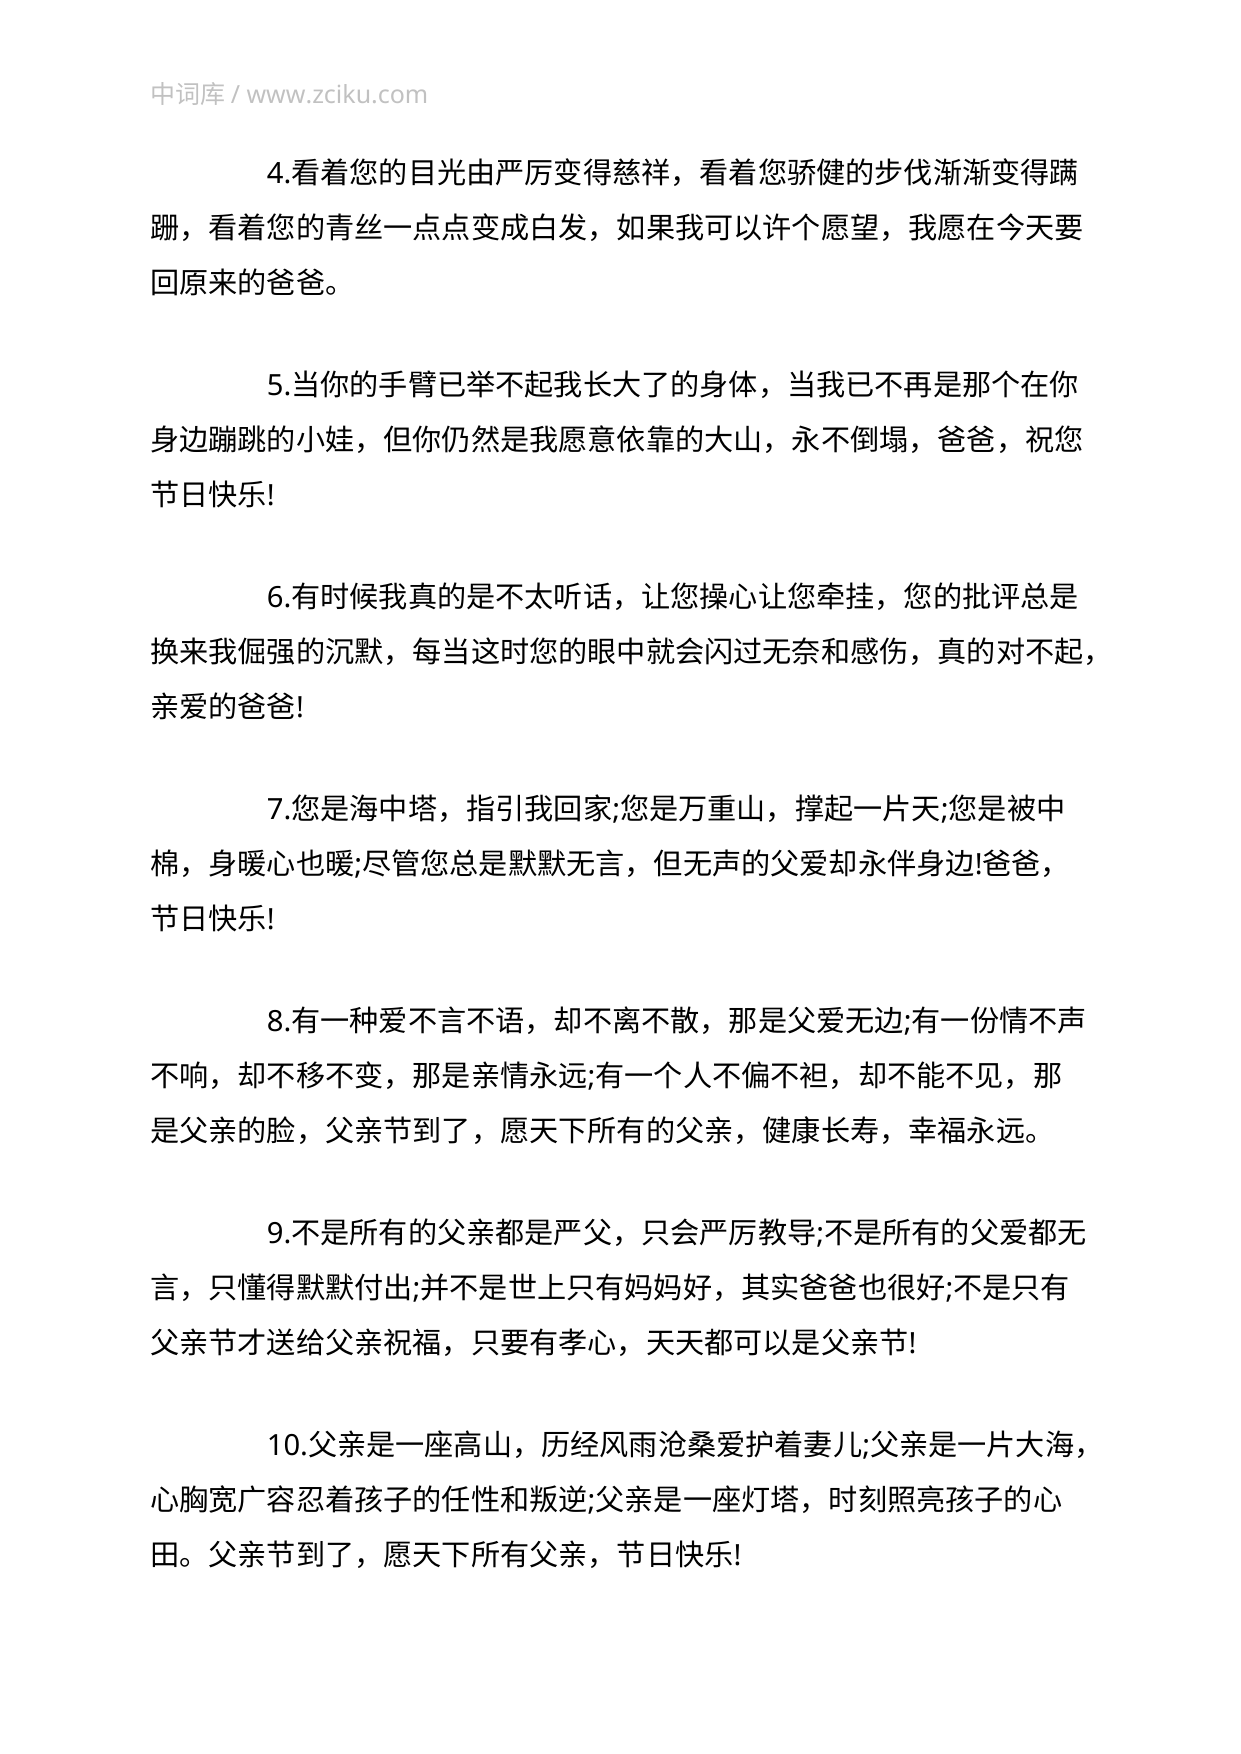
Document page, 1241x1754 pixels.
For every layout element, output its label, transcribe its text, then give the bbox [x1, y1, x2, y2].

text 8.有一种爱不言不语，却不离不散，那是父爱无边;有一份情不声不响，却不移不变，那是亲情永远;有一个人不偏不袒，却不能不见，那是父亲的脸，父亲节到了，愿天下所有的父亲，健康长寿，幸福永远。 [150, 997, 1090, 1150]
text 4.看着您的目光由严厉变得慈祥，看着您骄健的步伐渐渐变得蹒跚，看着您的青丝一点点变成白发，如果我可以许个愿望，我愿在今天要回原来的爸爸。 [150, 150, 1090, 302]
text 6.有时候我真的是不太听话，让您操心让您牵挂，您的批评总是换来我倔强的沉默，每当这时您的眼中就会闪过无奈和感伤，真的对不起，亲爱的爸爸! [150, 573, 1090, 726]
text 9.不是所有的父亲都是严父，只会严厉教导;不是所有的父爱都无言，只懂得默默付出;并不是世上只有妈妈好，其实爸爸也很好;不是只有父亲节才送给父亲祝福，只要有孝心，天天都可以是父亲节! [150, 1209, 1090, 1362]
text 10.父亲是一座高山，历经风雨沧桑爱护着妻儿;父亲是一片大海，心胸宽广容忍着孩子的任性和叛逆;父亲是一座灯塔，时刻照亮孩子的心田。父亲节到了，愿天下所有父亲，节日快乐! [150, 1421, 1090, 1573]
text 5.当你的手臂已举不起我长大了的身体，当我已不再是那个在你身边蹦跳的小娃，但你仍然是我愿意依靠的大山，永不倒塌，爸爸，祝您节日快乐! [150, 362, 1090, 514]
text 7.您是海中塔，指引我回家;您是万重山，撑起一片天;您是被中棉，身暖心也暖;尽管您总是默默无言，但无声的父爱却永伴身边!爸爸，节日快乐! [150, 785, 1090, 938]
